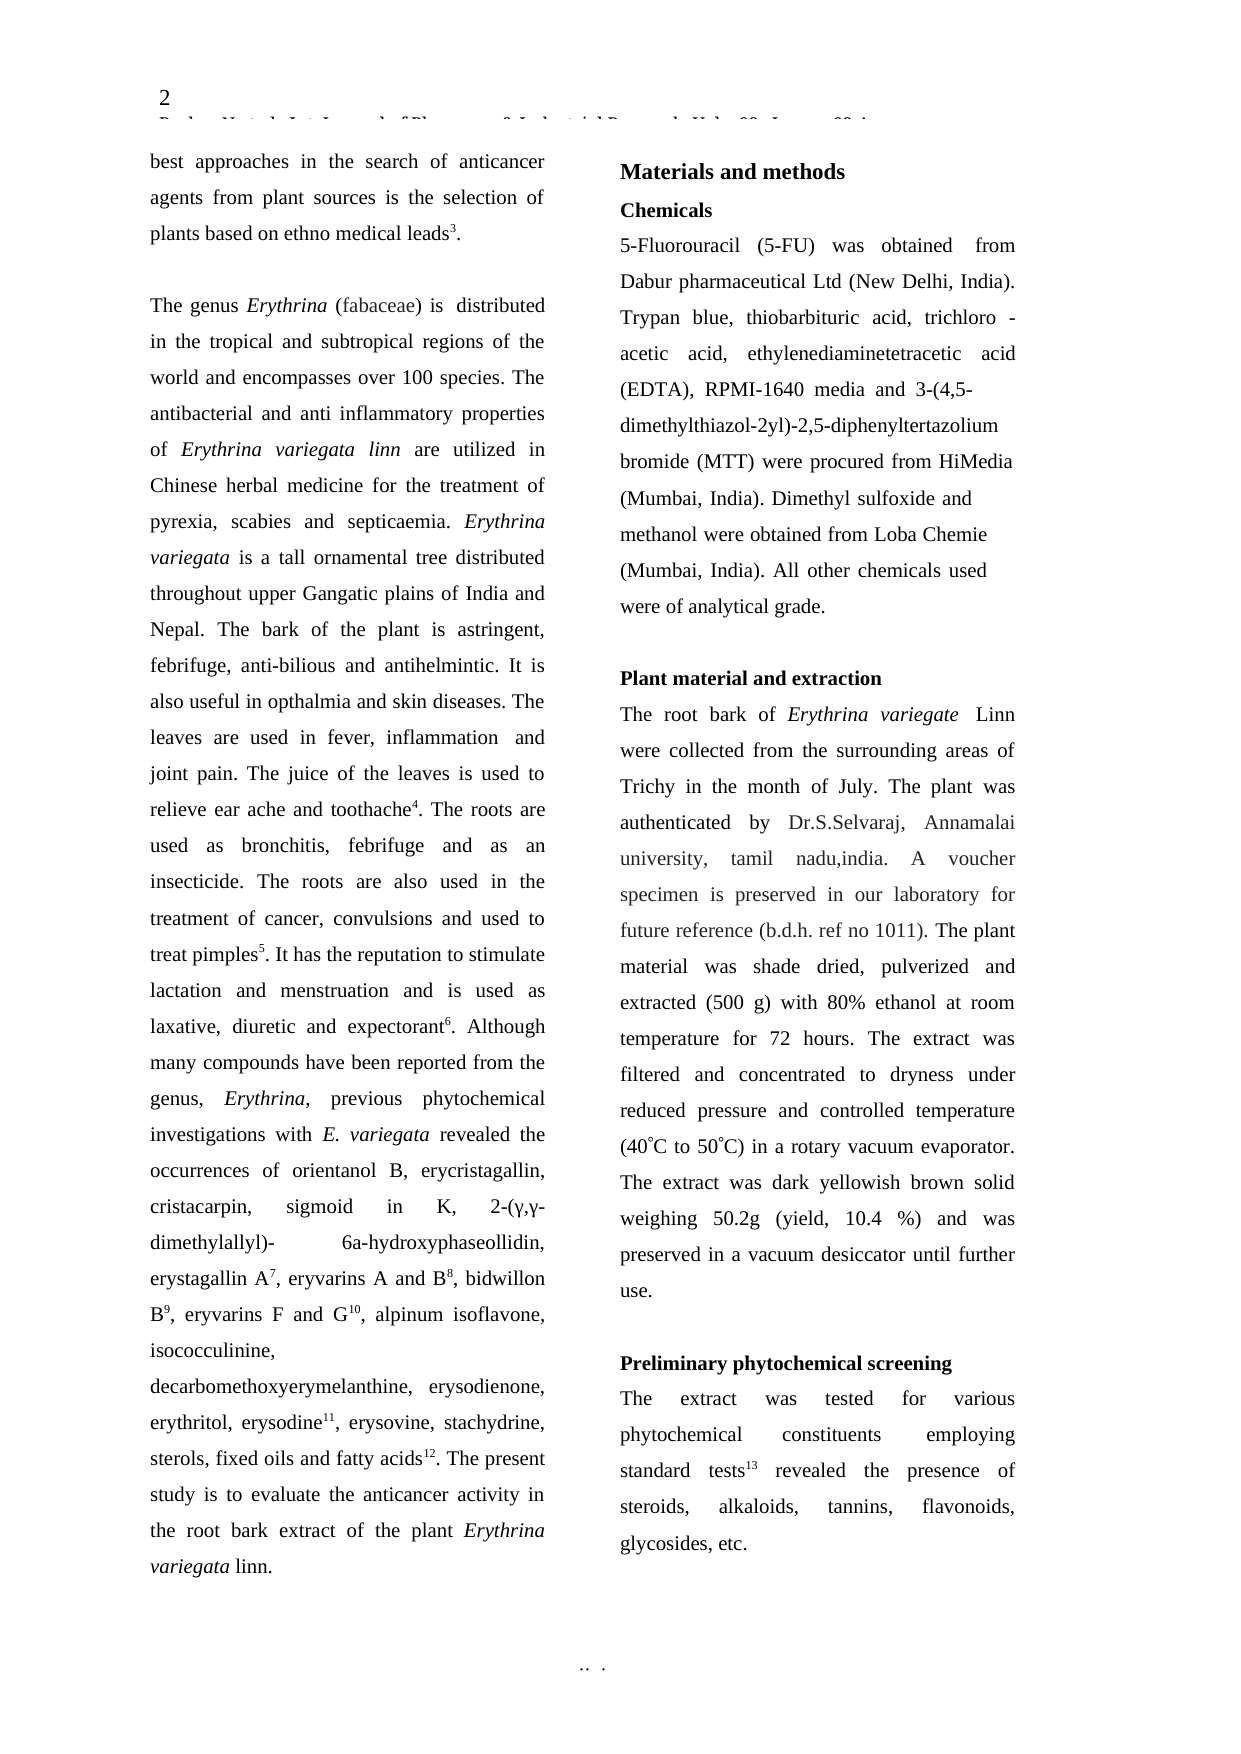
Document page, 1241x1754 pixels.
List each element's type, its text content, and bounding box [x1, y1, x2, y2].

text 5-Fluorouracil (5-FU) was obtained from Dabur pharmaceutical Ltd (New Delhi, India). Trypan blue, thiobarbituric acid, trichloro - acetic acid, ethylenediaminetetracetic acid (EDTA), RPMI-1640 media and 3-(4,5- [620, 233, 1016, 401]
text decarbomethoxyerymelanthine, erysodienone, erythritol, erysodine11, erysovine, stachydrine, sterols, fixed oils and fatty acids12. The present study is to evaluate the anticancer activity in the root bark extract of the plant Erythrina variegata linn. [150, 1374, 545, 1578]
subtitle Chemicals [620, 197, 1130, 222]
text best approaches in the search of anticancer agents from plant sources is the selection of plants based on ethno medical leads3. [150, 148, 544, 245]
text dimethylthiazol-2yl)-2,5-diphenyltertazolium bromide (MTT) were procured from HiMedia (Mumbai, India). Dimethyl sulfoxide and methanol were obtained from Loba Chemie (Mumbai, India). All other chemicals used were of analytical grade. [620, 413, 1025, 618]
subtitle Preliminary phytochemical screening [620, 1351, 1130, 1375]
subtitle Plant material and extraction [620, 666, 1130, 690]
subtitle Materials and methods [620, 158, 1130, 184]
text The root bark of Erythrina variegate Linn were collected from the surrounding areas of Trichy in the month of July. The plant was authenticated by Dr.S.Selvaraj, Annamalai university, tamil nadu,india. A voucher specimen is preserved in our laboratory for future reference (b.d.h. ref no 1011). The plant material was shade dried, pulverized and extracted (500 g) with 80% ethanol at room temperature for 72 hours. The extract was filtered and concentrated to dryness under reduced pressure and controlled temperature (40C to 50C) in a rotary vacuum evaporator. The extract was dark yellowish brown solid weighing 50.2g (yield, 10.4 %) and was preserved in a vacuum desiccator until further use. [620, 701, 1015, 1302]
text The extract was tested for various phytochemical constituents employing standard tests13 revealed the presence of steroids, alkaloids, tannins, flavonoids, glycosides, etc. [620, 1386, 1015, 1554]
text The genus Erythrina (fabaceae) is distributed in the tropical and subtropical regions of the world and encompasses over 100 species. The antibacterial and anti inflammatory properties of Erythrina variegata linn are utilized in Chinese herbal medicine for the treatment of pyrexia, scabies and septicaemia. Erythrina variegata is a tall ornamental tree distributed throughout upper Gangatic plains of India and Nepal. The bark of the plant is astringent, febrifuge, anti-bilious and antihelmintic. It is also useful in opthalmia and skin diseases. The leaves are used in fever, inflammation and joint pain. The juice of the leaves is used to relieve ear ache and toothache4. The roots are used as bronchitis, febrifuge and as an insecticide. The roots are also used in the treatment of cancer, convulsions and used to treat pimples5. It has the reputation to stimulate lactation and menstruation and is used as laxative, diuretic and expectorant6. Although many compounds have been reported from the genus, Erythrina, previous phytochemical investigations with E. variegata revealed the occurrences of orientanol B, erycristagallin, cristacarpin, sigmoid in K, 2-(γ,γ- dimethylallyl)- 6a-hydroxyphaseollidin, erystagallin A7, eryvarins A and B8, bidwillon B9, eryvarins F and G10, alpinum isoflavone, isococculinine, [150, 293, 545, 1362]
